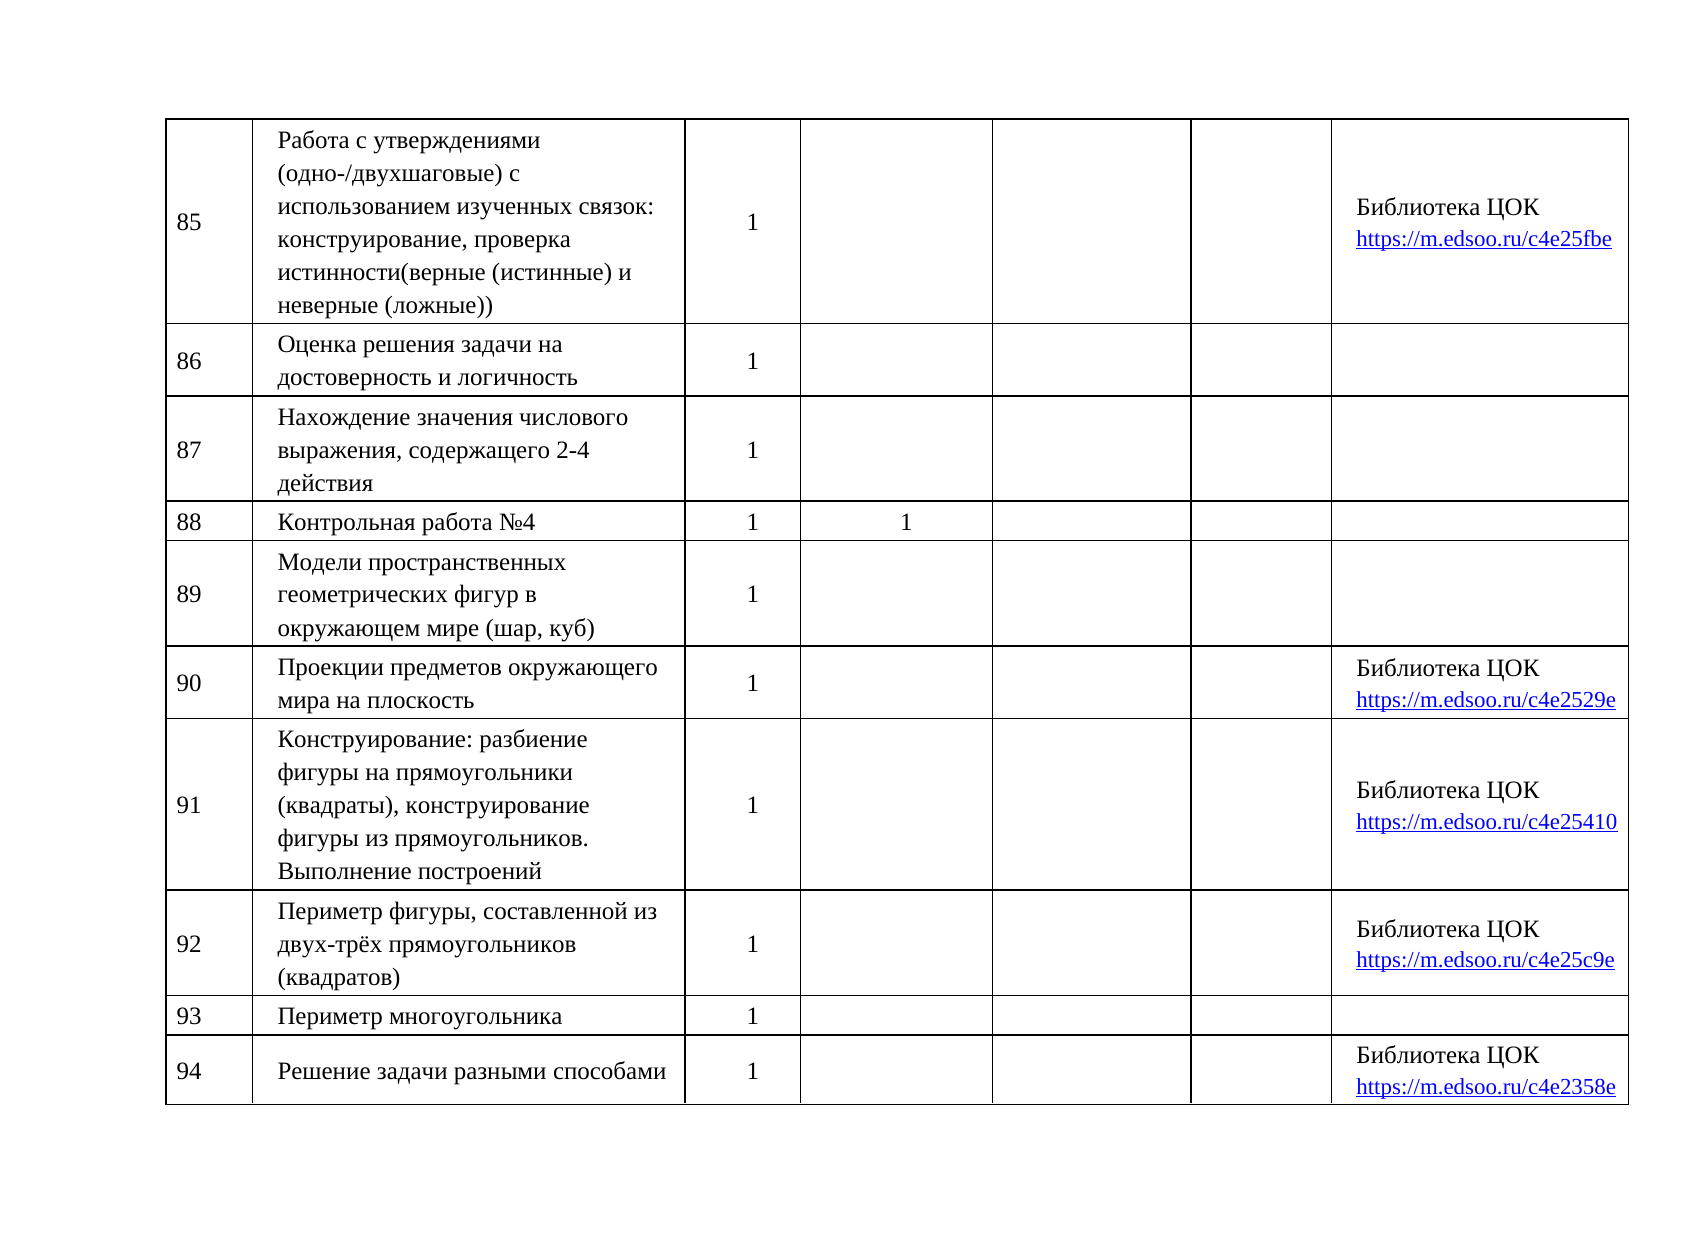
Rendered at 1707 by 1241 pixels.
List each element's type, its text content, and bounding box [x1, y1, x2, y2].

table_cell [801, 996, 992, 1034]
table_cell Проекции предметов окружающего мира на плоскость [253, 647, 684, 718]
table_cell [1332, 996, 1628, 1034]
table_cell Библиотека ЦОК https://m.edsoo.ru/c4e2529e [1332, 647, 1628, 718]
table_cell [1332, 502, 1628, 540]
table_cell 1 [801, 502, 992, 540]
table_cell Периметр фигуры, составленной из двух-трёх прямоугольников (квадратов) [253, 891, 684, 994]
table_cell 91 [167, 719, 252, 889]
table_cell 93 [167, 996, 252, 1034]
table_cell 87 [167, 397, 252, 500]
table_cell 1 [686, 541, 800, 645]
table_cell [1332, 324, 1628, 395]
table_cell 85 [167, 120, 252, 323]
table_cell [801, 647, 992, 718]
table_cell Оценка решения задачи на достоверность и логичность [253, 324, 684, 395]
table_cell [801, 1036, 992, 1103]
table_cell [1332, 397, 1628, 500]
table_cell [993, 996, 1190, 1034]
table_cell 89 [167, 541, 252, 645]
table_cell [1192, 1036, 1331, 1103]
table_cell [801, 324, 992, 395]
table_cell 90 [167, 647, 252, 718]
table_cell [1192, 891, 1331, 994]
table_cell 94 [167, 1036, 252, 1103]
table_cell [801, 120, 992, 323]
table_cell 1 [686, 120, 800, 323]
table_cell Модели пространственных геометрических фигур в окружающем мире (шар, куб) [253, 541, 684, 645]
table_cell [993, 891, 1190, 994]
table_cell 92 [167, 891, 252, 994]
table_cell [801, 719, 992, 889]
table_cell Библиотека ЦОК https://m.edsoo.ru/c4e25c9e [1332, 891, 1628, 994]
table_cell [1192, 719, 1331, 889]
table_cell [993, 397, 1190, 500]
table_cell [1332, 541, 1628, 645]
table_cell 1 [686, 502, 800, 540]
table_cell Библиотека ЦОК https://m.edsoo.ru/c4e25fbe [1332, 120, 1628, 323]
table_cell 86 [167, 324, 252, 395]
table_cell Конструирование: разбиение фигуры на прямоугольники (квадраты), конструирование фигуры из прямоугольников. Выполнение построений [253, 719, 684, 889]
table_cell Библиотека ЦОК https://m.edsoo.ru/c4e25410 [1332, 719, 1628, 889]
table_cell [993, 502, 1190, 540]
table_cell Нахождение значения числового выражения, содержащего 2-4 действия [253, 397, 684, 500]
table_cell 1 [686, 647, 800, 718]
table_cell [993, 120, 1190, 323]
table_cell Работа с утверждениями (одно-/двухшаговые) с использованием изученных связок: конструирование, проверка истинности(верные (истинные) и неверные (ложные)) [253, 120, 684, 323]
table_cell 1 [686, 891, 800, 994]
table_cell 1 [686, 397, 800, 500]
table_cell [801, 891, 992, 994]
table_cell [1192, 502, 1331, 540]
table_cell 1 [686, 996, 800, 1034]
table_cell [993, 719, 1190, 889]
table_cell [993, 324, 1190, 395]
table_cell Контрольная работа №4 [253, 502, 684, 540]
table_cell [801, 541, 992, 645]
table_cell [1192, 397, 1331, 500]
table_cell Библиотека ЦОК https://m.edsoo.ru/c4e2358e [1332, 1036, 1628, 1103]
table_cell [1192, 324, 1331, 395]
table_cell 1 [686, 719, 800, 889]
table_cell [993, 541, 1190, 645]
table_cell 1 [686, 1036, 800, 1103]
table_cell 1 [686, 324, 800, 395]
table_cell [993, 647, 1190, 718]
table_cell [1192, 647, 1331, 718]
table_cell 88 [167, 502, 252, 540]
table_cell [1192, 996, 1331, 1034]
table_cell [1192, 120, 1331, 323]
table_cell Решение задачи разными способами [253, 1036, 684, 1103]
table_cell [993, 1036, 1190, 1103]
table_cell Периметр многоугольника [253, 996, 684, 1034]
table_cell [1192, 541, 1331, 645]
table_cell [801, 397, 992, 500]
